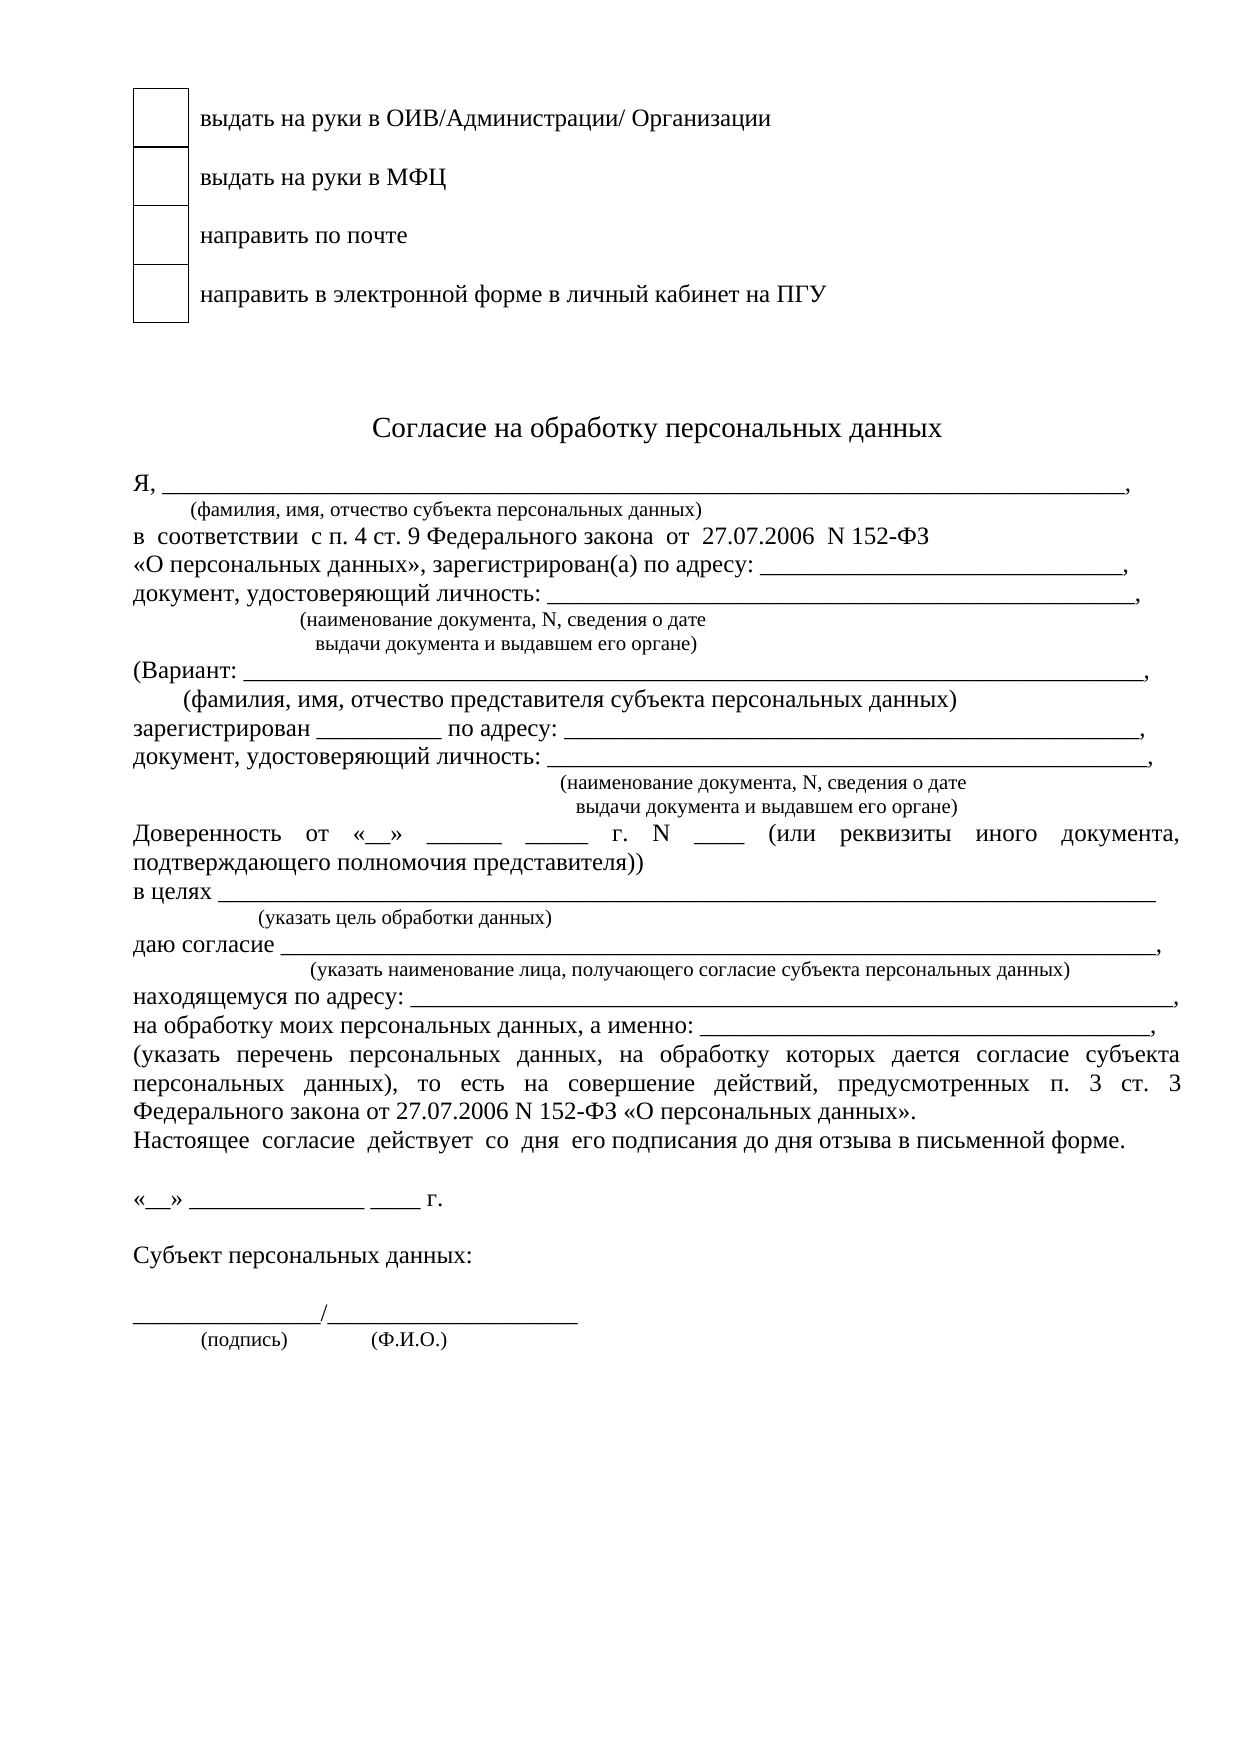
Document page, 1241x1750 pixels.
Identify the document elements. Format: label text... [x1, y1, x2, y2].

text Я, _____________________________________________________________________________, [133, 468, 1181, 497]
table_cell направить в электронной форме в личный кабинет на ПГУ [189, 264, 1219, 322]
text (фамилия, имя, отчество субъекта персональных данных) [133, 497, 1181, 521]
text (указать перечень персональных данных, на обработку которых дается согласие субъекта персональных данных), то есть на совершение действий, предусмотренных п. 3 ст. 3 Федерального закона от 27.07.2006 N 152-ФЗ «О персональных данных». [133, 1039, 1181, 1125]
table_cell [134, 206, 188, 263]
text (указать наименование лица, получающего согласие субъекта персональных данных) [133, 957, 1181, 981]
text в целях ___________________________________________________________________________ [133, 876, 1181, 904]
text Доверенность от «__» ______ _____ г. N ____ (или реквизиты иного документа, подтверждающего полномочия представителя)) [133, 818, 1181, 876]
text выдачи документа и выдавшем его органе) [133, 631, 1181, 655]
table_cell направить по почте [189, 205, 1219, 263]
text находящемуся по адресу: _____________________________________________________________, [133, 981, 1181, 1010]
text зарегистрирован __________ по адресу: ______________________________________________, [133, 713, 1181, 741]
text _______________/____________________ [133, 1298, 1181, 1326]
text «О персональных данных», зарегистрирован(а) по адресу: _____________________________, [133, 549, 1181, 578]
table_cell [134, 265, 188, 322]
text (указать цель обработки данных) [133, 904, 1181, 929]
table_header [134, 89, 188, 146]
text выдачи документа и выдавшем его органе) [133, 794, 1181, 818]
text (Вариант: ________________________________________________________________________, [133, 655, 1181, 684]
table_cell выдать на руки в МФЦ [189, 146, 1219, 205]
text на обработку моих персональных данных, а именно: ____________________________________, [133, 1010, 1181, 1039]
text Настоящее согласие действует со дня его подписания до дня отзыва в письменной форме. [133, 1125, 1181, 1154]
text документ, удостоверяющий личность: _______________________________________________, [133, 578, 1181, 607]
text (наименование документа, N, сведения о дате [133, 607, 1181, 631]
text Субъект персональных данных: [133, 1240, 1181, 1269]
text (подпись) (Ф.И.О.) [133, 1326, 1181, 1351]
text «__» ______________ ____ г. [133, 1183, 1181, 1211]
text документ, удостоверяющий личность: ________________________________________________, [133, 741, 1181, 770]
text (фамилия, имя, отчество представителя субъекта персональных данных) [133, 684, 1181, 713]
text (наименование документа, N, сведения о дате [133, 770, 1181, 794]
text в соответствии с п. 4 ст. 9 Федерального закона от 27.07.2006 N 152-ФЗ [133, 521, 1181, 549]
table_header выдать на руки в ОИВ/Администрации/ Организации [189, 88, 1219, 146]
text даю согласие ______________________________________________________________________, [133, 929, 1181, 957]
text Согласие на обработку персональных данных [133, 410, 1181, 444]
table_cell [134, 148, 188, 205]
